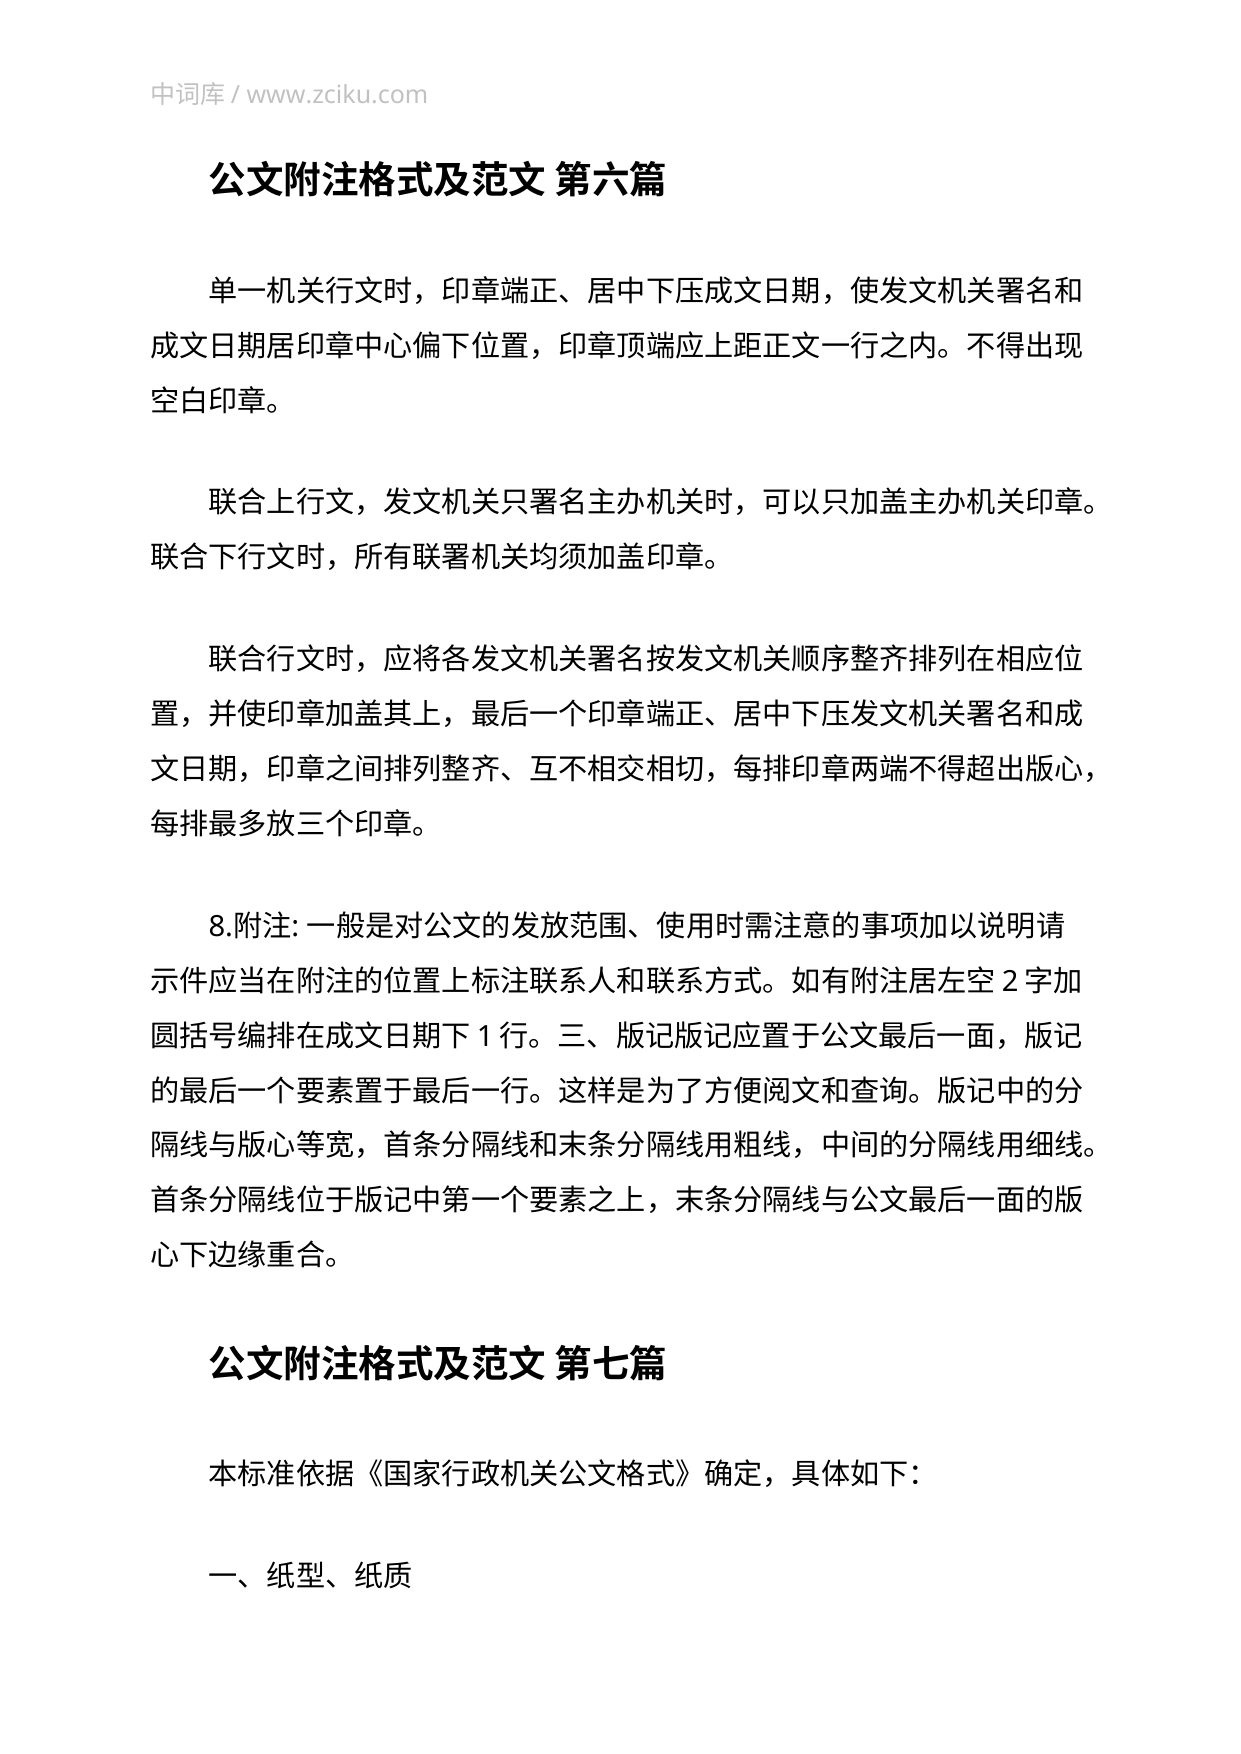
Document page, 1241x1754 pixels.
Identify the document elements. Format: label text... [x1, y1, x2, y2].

text 本标准依据《国家行政机关公文格式》确定，具体如下： [150, 1451, 1090, 1493]
text 公文附注格式及范文 第六篇 [150, 150, 1090, 204]
text 单一机关行文时，印章端正、居中下压成文日期，使发文机关署名和成文日期居印章中心偏下位置，印章顶端应上距正文一行之内。不得出现空白印章。 [150, 267, 1090, 419]
text 联合上行文，发文机关只署名主办机关时，可以只加盖主办机关印章。联合下行文时，所有联署机关均须加盖印章。 [150, 479, 1090, 576]
text 公文附注格式及范文 第七篇 [150, 1333, 1090, 1388]
text 联合行文时，应将各发文机关署名按发文机关顺序整齐排列在相应位置，并使印章加盖其上，最后一个印章端正、居中下压发文机关署名和成文日期，印章之间排列整齐、互不相交相切，每排印章两端不得超出版心，每排最多放三个印章。 [150, 636, 1090, 843]
text 一、纸型、纸质 [150, 1553, 1090, 1595]
text 8.附注: 一般是对公文的发放范围、使用时需注意的事项加以说明请示件应当在附注的位置上标注联系人和联系方式。如有附注居左空2字加圆括号编排在成文日期下1行。三、版记版记应置于公文最后一面，版记的最后一个要素置于最后一行。这样是为了方便阅文和查询。版记中的分隔线与版心等宽，首条分隔线和末条分隔线用粗线，中间的分隔线用细线。首条分隔线位于版记中第一个要素之上，末条分隔线与公文最后一面的版心下边缘重合。 [150, 902, 1090, 1274]
